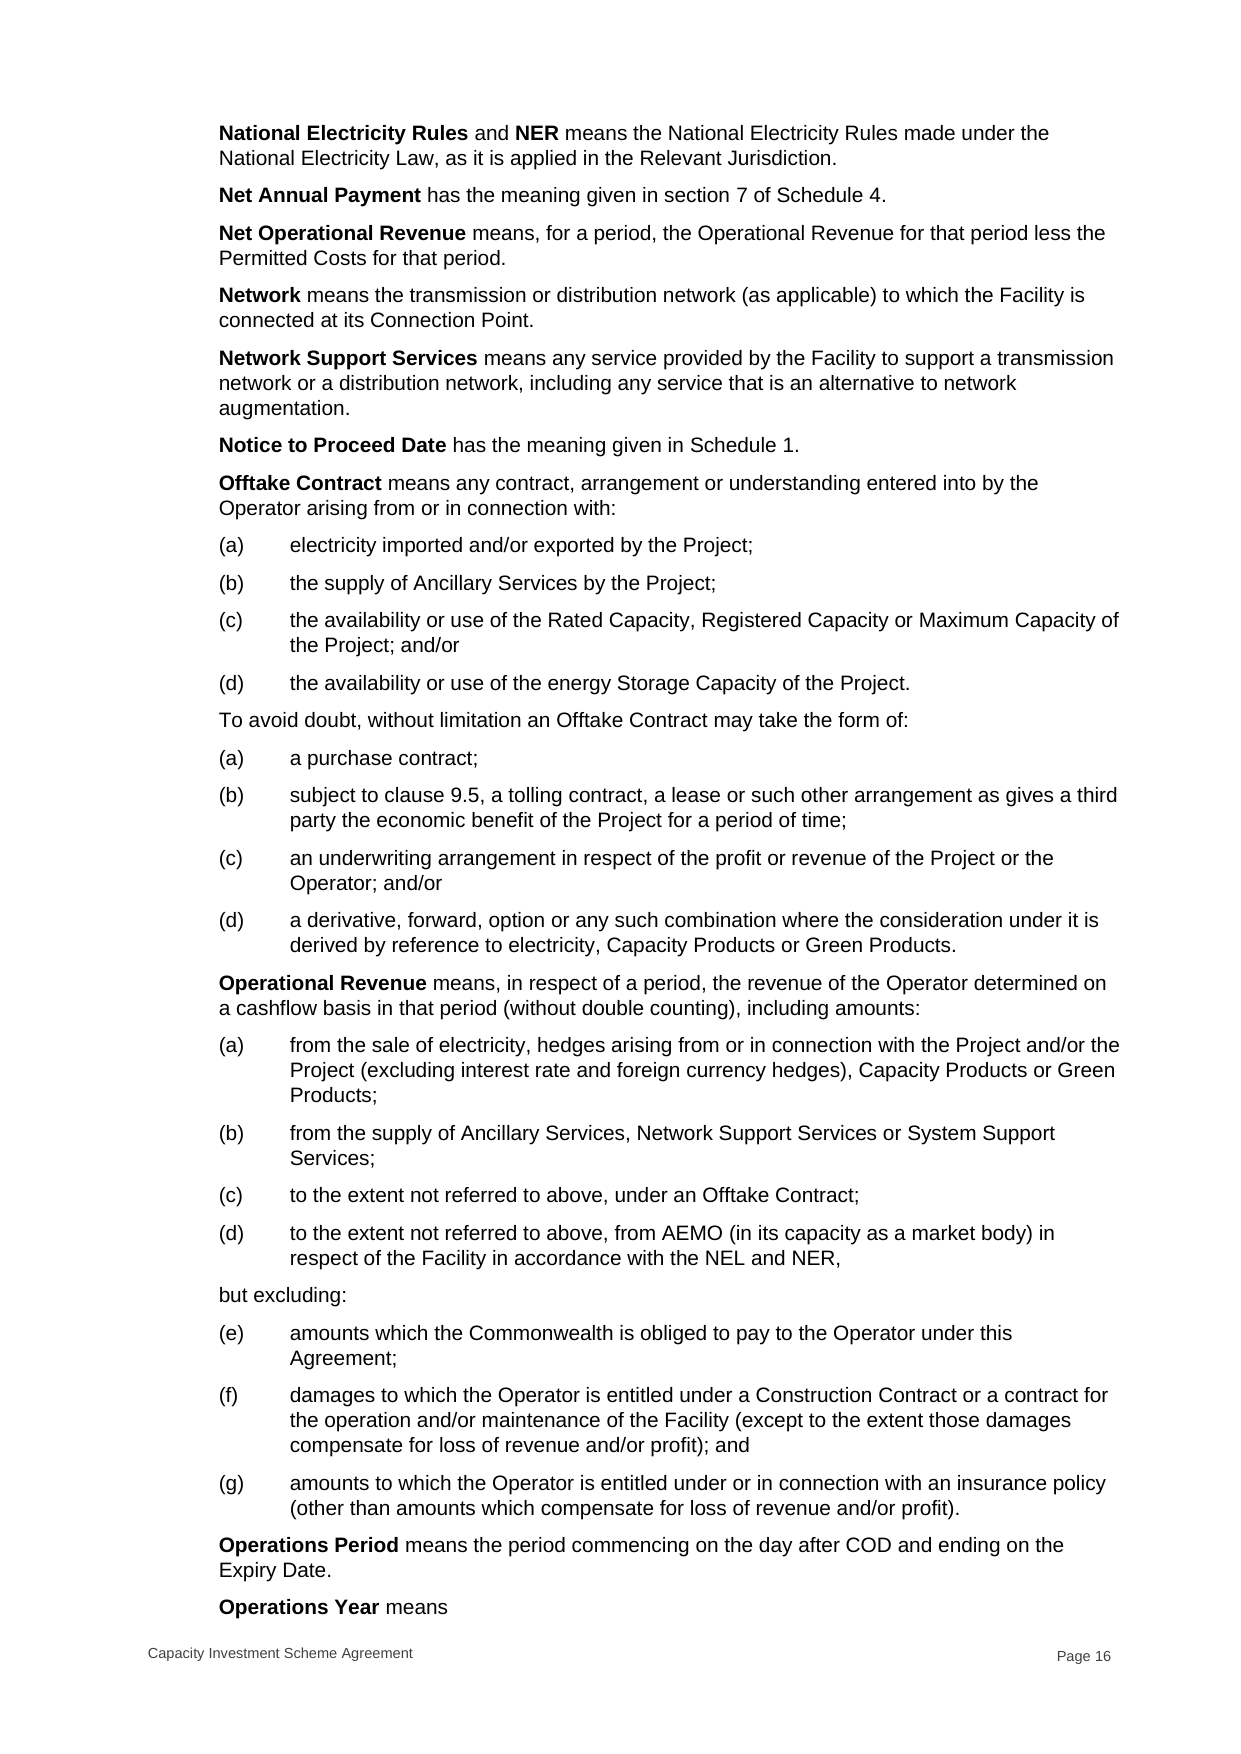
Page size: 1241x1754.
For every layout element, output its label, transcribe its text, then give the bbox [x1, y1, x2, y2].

list amounts which the Commonwealth is obliged to pay to the Operator under this Agreement; [218, 1319, 1122, 1369]
list to the extent not referred to above, under an Offtake Contract; [218, 1182, 1122, 1207]
list the availability or use of the Rated Capacity, Registered Capacity or Maximum Capacity of the Project; and/or [218, 607, 1122, 657]
text Offtake Contract means any contract, arrangement or understanding entered into by the Operator arising from or in connection with: [218, 469, 1122, 519]
list National Electricity Rules and NER means the National Electricity Rules made under the National Electricity Law, as it is applied in the Relevant Jurisdiction. [218, 119, 1122, 169]
list electricity imported and/or exported by the Project; [218, 532, 1122, 557]
list Operations Year means [218, 1594, 1122, 1618]
text Net Annual Payment has the meaning given in section 7 of Schedule 4. [218, 182, 1122, 207]
list Operational Revenue means, in respect of a period, the revenue of the Operator determined on a cashflow basis in that period (without double counting), including amounts: [218, 969, 1122, 1019]
text Notice to Proceed Date has the meaning given in Schedule 1. [218, 432, 1122, 457]
list subject to clause 9.5, a tolling contract, a lease or such other arrangement as gives a third party the economic benefit of the Project for a period of time; [218, 782, 1122, 832]
text Network Support Services means any service provided by the Facility to support a transmission network or a distribution network, including any service that is an alternative to network augmentation. [218, 344, 1122, 419]
list from the supply of Ancillary Services, Network Support Services or System Support Services; [218, 1119, 1122, 1169]
list from the sale of electricity, hedges arising from or in connection with the Project and/or the Project (excluding interest rate and foreign currency hedges), Capacity Products or Green Products; [218, 1032, 1122, 1107]
list an underwriting arrangement in respect of the profit or revenue of the Project or the Operator; and/or [218, 844, 1122, 894]
list the availability or use of the energy Storage Capacity of the Project. [218, 669, 1122, 694]
text but excluding: [218, 1282, 1122, 1307]
list a purchase contract; [218, 744, 1122, 769]
list damages to which the Operator is entitled under a Construction Contract or a contract for the operation and/or maintenance of the Facility (except to the extent those damages compensate for loss of revenue and/or profit); and [218, 1382, 1122, 1457]
list a derivative, forward, option or any such combination where the consideration under it is derived by reference to electricity, Capacity Products or Green Products. [218, 907, 1122, 957]
list to the extent not referred to above, from AEMO (in its capacity as a market body) in respect of the Facility in accordance with the NEL and NER, [218, 1219, 1122, 1269]
list amounts to which the Operator is entitled under or in connection with an insurance policy (other than amounts which compensate for loss of revenue and/or profit). [218, 1469, 1122, 1519]
text Network means the transmission or distribution network (as applicable) to which the Facility is connected at its Connection Point. [218, 282, 1122, 332]
list Operations Period means the period commencing on the day after COD and ending on the Expiry Date. [218, 1532, 1122, 1582]
text To avoid doubt, without limitation an Offtake Contract may take the form of: [218, 707, 1122, 732]
list the supply of Ancillary Services by the Project; [218, 569, 1122, 594]
text Net Operational Revenue means, for a period, the Operational Revenue for that period less the Permitted Costs for that period. [218, 219, 1122, 269]
